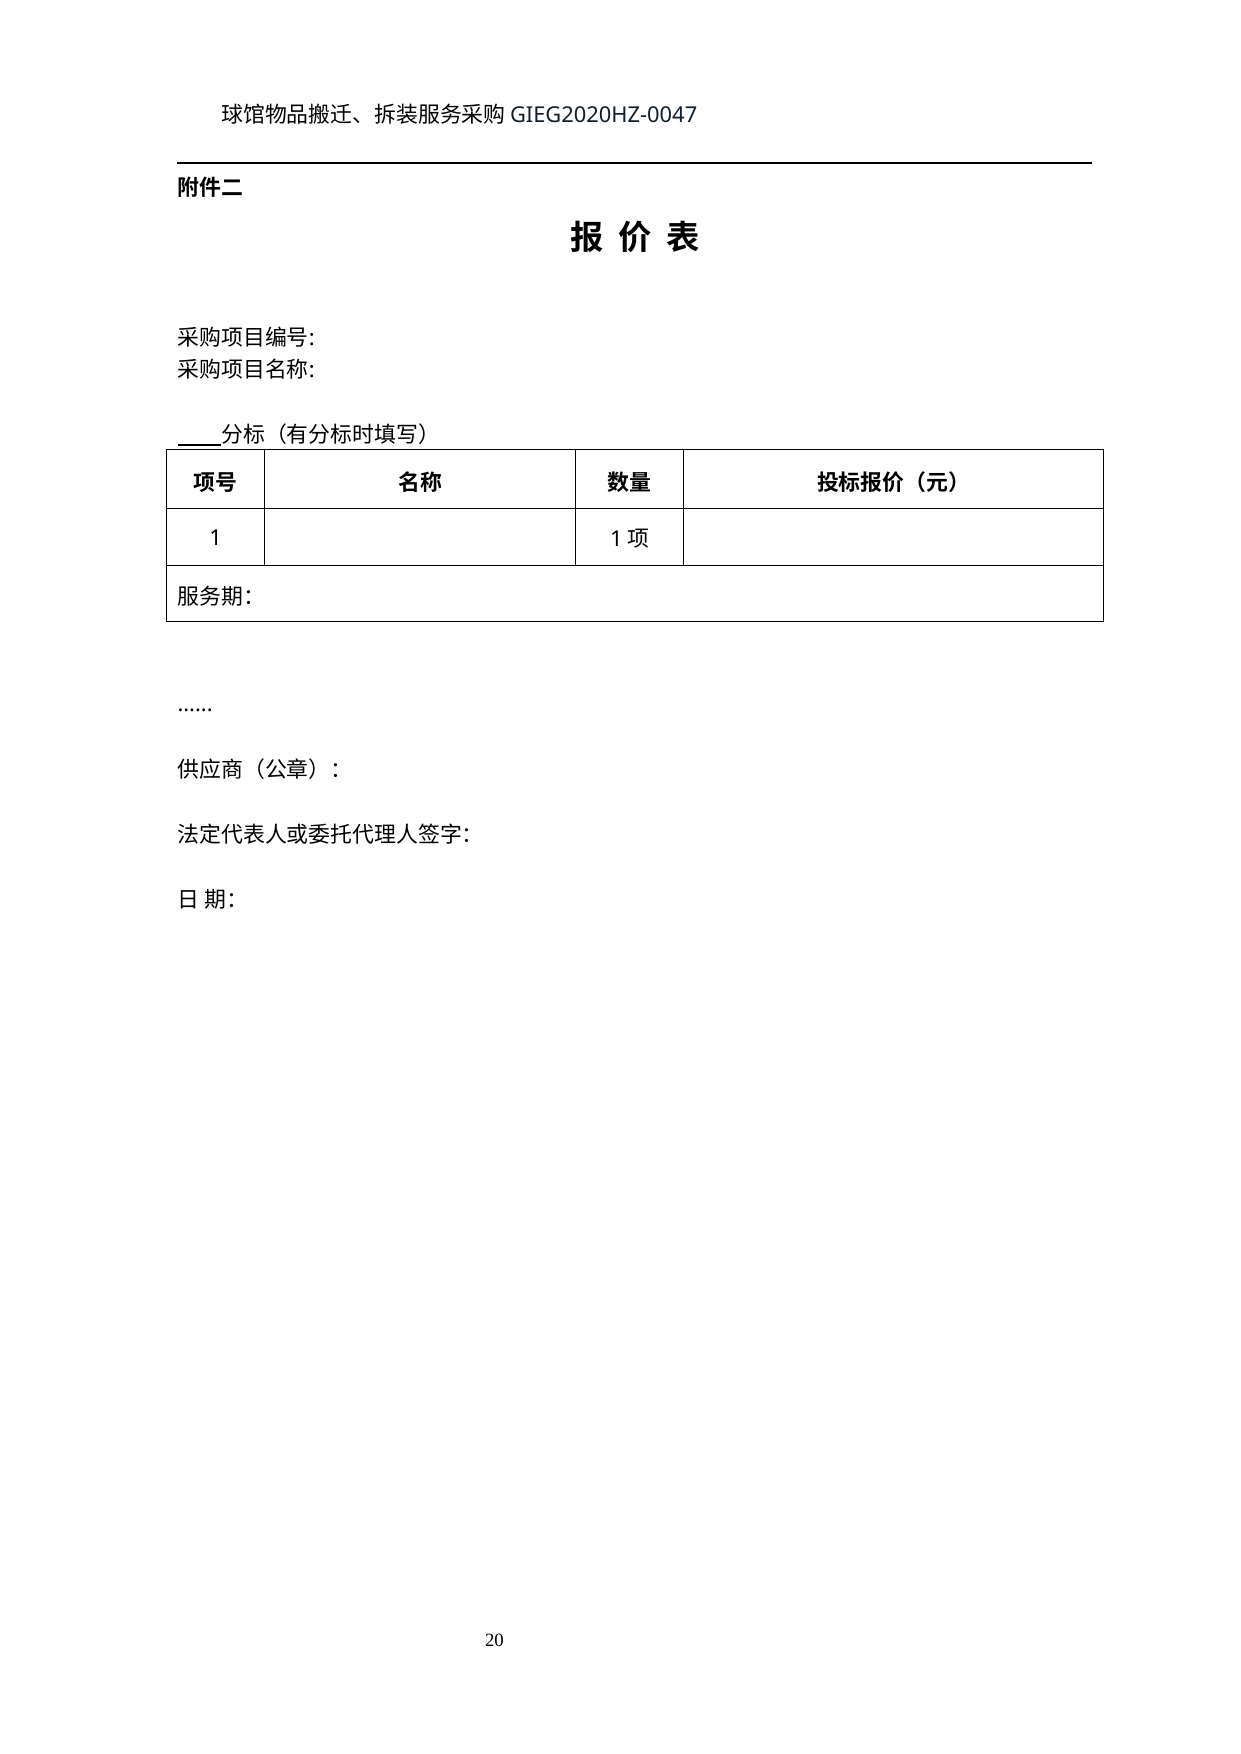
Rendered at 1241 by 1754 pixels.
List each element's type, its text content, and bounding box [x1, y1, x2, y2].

table_cell 1 [167, 509, 264, 564]
table_header 项号 [167, 450, 264, 508]
text ...... [177, 687, 1092, 719]
text 附件二 [177, 170, 1092, 202]
table_header 投标报价（元） [684, 450, 1103, 508]
text 法定代表人或委托代理人签字： [177, 817, 1092, 849]
table_cell 1项 [576, 509, 683, 564]
table_cell 服务期： [167, 566, 1103, 621]
text 采购项目名称: [177, 352, 1092, 384]
text 分标（有分标时填写） [177, 417, 1092, 449]
text 报 价 表 [177, 202, 1092, 267]
table_header 数量 [576, 450, 683, 508]
text 采购项目编号: [177, 319, 1092, 352]
text 日 期： [177, 882, 1092, 914]
table_cell [684, 509, 1103, 564]
text 供应商（公章）： [177, 752, 1092, 784]
table_header 名称 [265, 450, 575, 508]
table_cell [265, 509, 575, 564]
